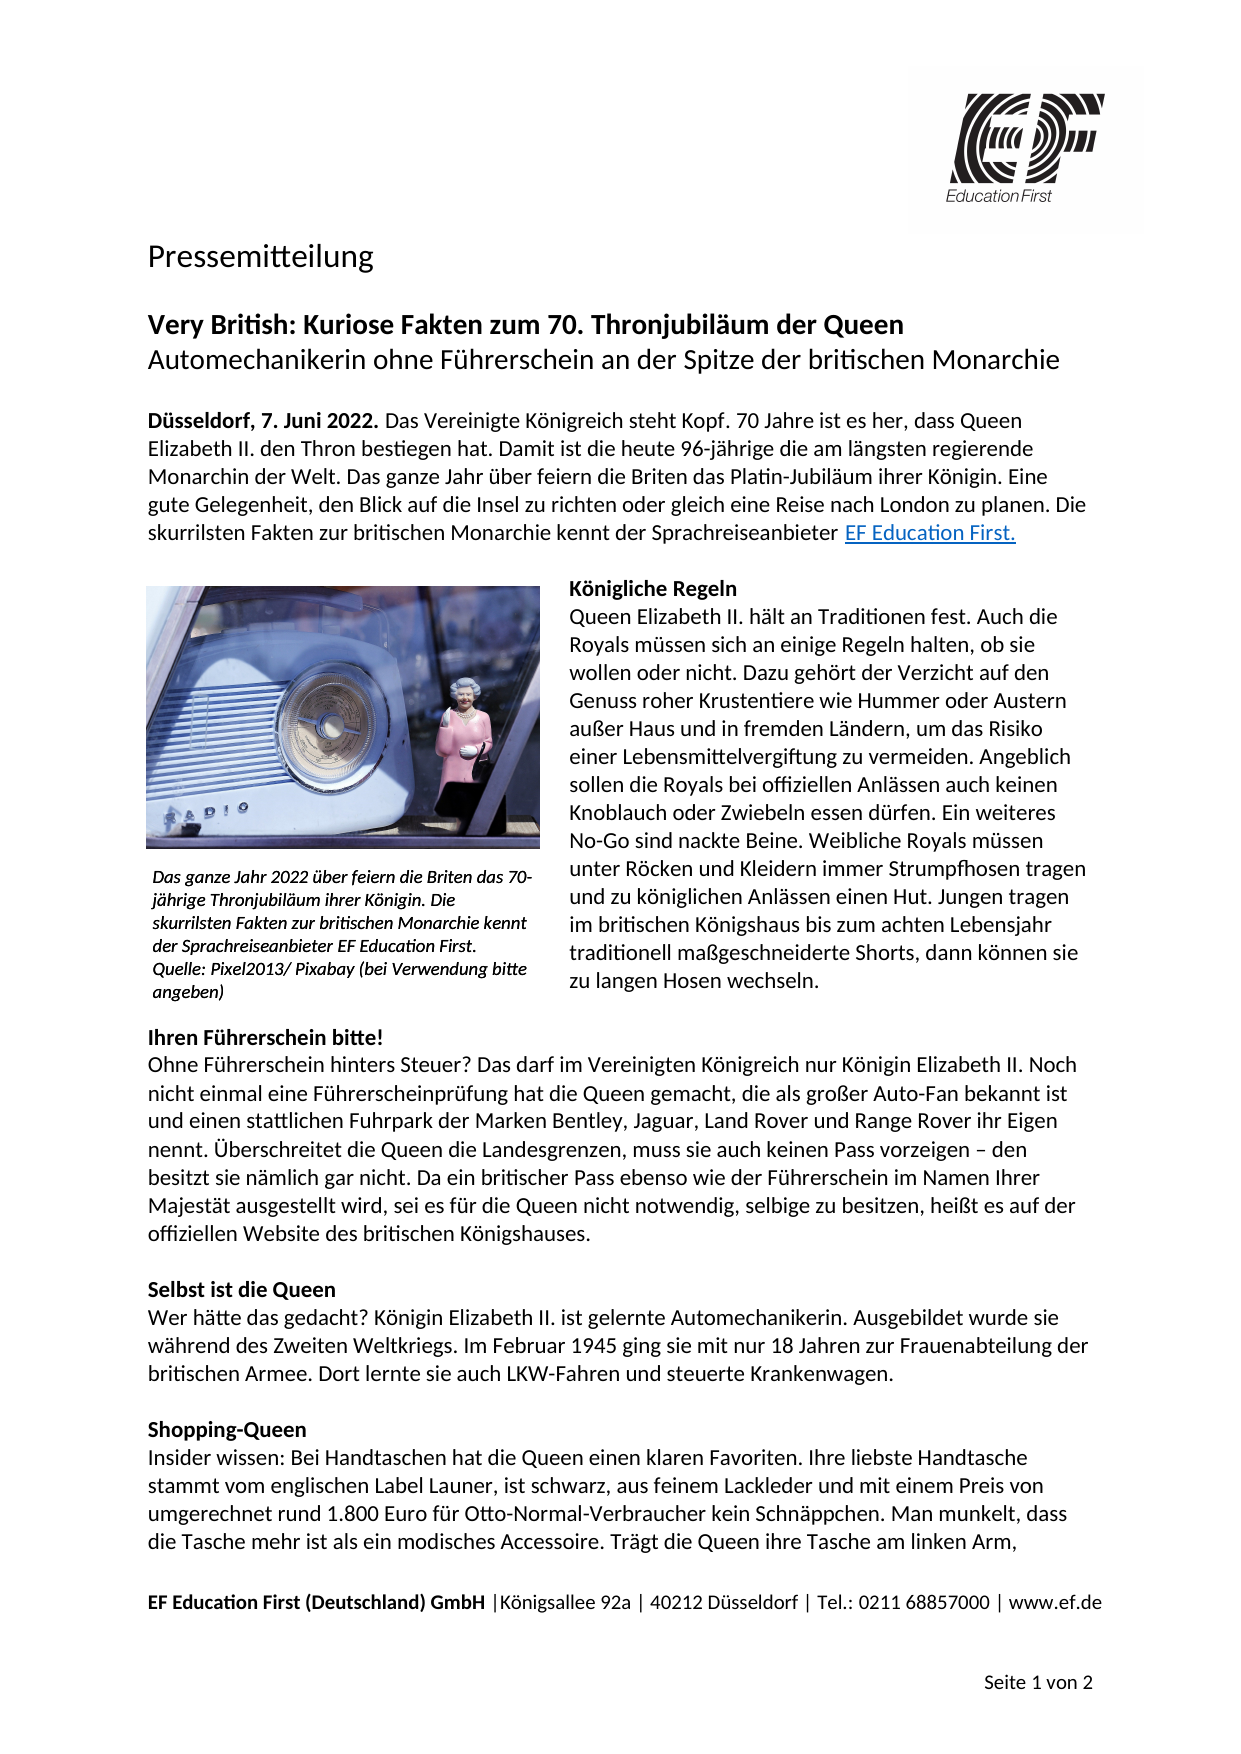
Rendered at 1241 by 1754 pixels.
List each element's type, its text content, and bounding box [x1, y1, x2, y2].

text Very British: Kuriose Fakten zum 70. Thronjubiläum der Queen Automechanikerin ohne Führerschein an der Spitze der britischen Monarchie [148, 306, 1093, 377]
text Königliche Regeln [148, 574, 1093, 602]
text Ihren Führerschein bitte! [148, 1023, 1093, 1051]
text Ohne Führerschein hinters Steuer? Das darf im Vereinigten Königreich nur Königin Elizabeth II. Noch nicht einmal eine Führerscheinprüfung hat die Queen gemacht, die als großer Auto-Fan bekannt ist und einen stattlichen Fuhrpark der Marken Bentley, Jaguar, Land Rover und Range Rover ihr Eigen nennt. Überschreitet die Queen die Landesgrenzen, muss sie auch keinen Pass vorzeigen – den besitzt sie nämlich gar nicht. Da ein britischer Pass ebenso wie der Führerschein im Namen Ihrer Majestät ausgestellt wird, sei es für die Queen nicht notwendig, selbige zu besitzen, heißt es auf der offiziellen Website des britischen Königshauses. [148, 1051, 1093, 1247]
text Shopping-Queen [148, 1415, 1093, 1443]
picture [907, 66, 1144, 234]
text Wer hätte das gedacht? Königin Elizabeth II. ist gelernte Automechanikerin. Ausgebildet wurde sie während des Zweiten Weltkriegs. Im Februar 1945 ging sie mit nur 18 Jahren zur Frauenabteilung der britischen Armee. Dort lernte sie auch LKW-Fahren und steuerte Krankenwagen. [148, 1303, 1093, 1387]
picture [146, 586, 540, 849]
text Düsseldorf, 7. Juni 2022. Das Vereinigte Königreich steht Kopf. 70 Jahre ist es her, dass Queen Elizabeth II. den Thron bestiegen hat. Damit ist die heute 96-jährige die am längsten regierende Monarchin der Welt. Das ganze Jahr über feiern die Briten das Platin-Jubiläum ihrer Königin. Eine gute Gelegenheit, den Blick auf die Insel zu richten oder gleich eine Reise nach London zu planen. Die skurrilsten Fakten zur britischen Monarchie kennt der Sprachreiseanbieter EF Education First. [148, 406, 1093, 546]
text Selbst ist die Queen [148, 1275, 1093, 1303]
